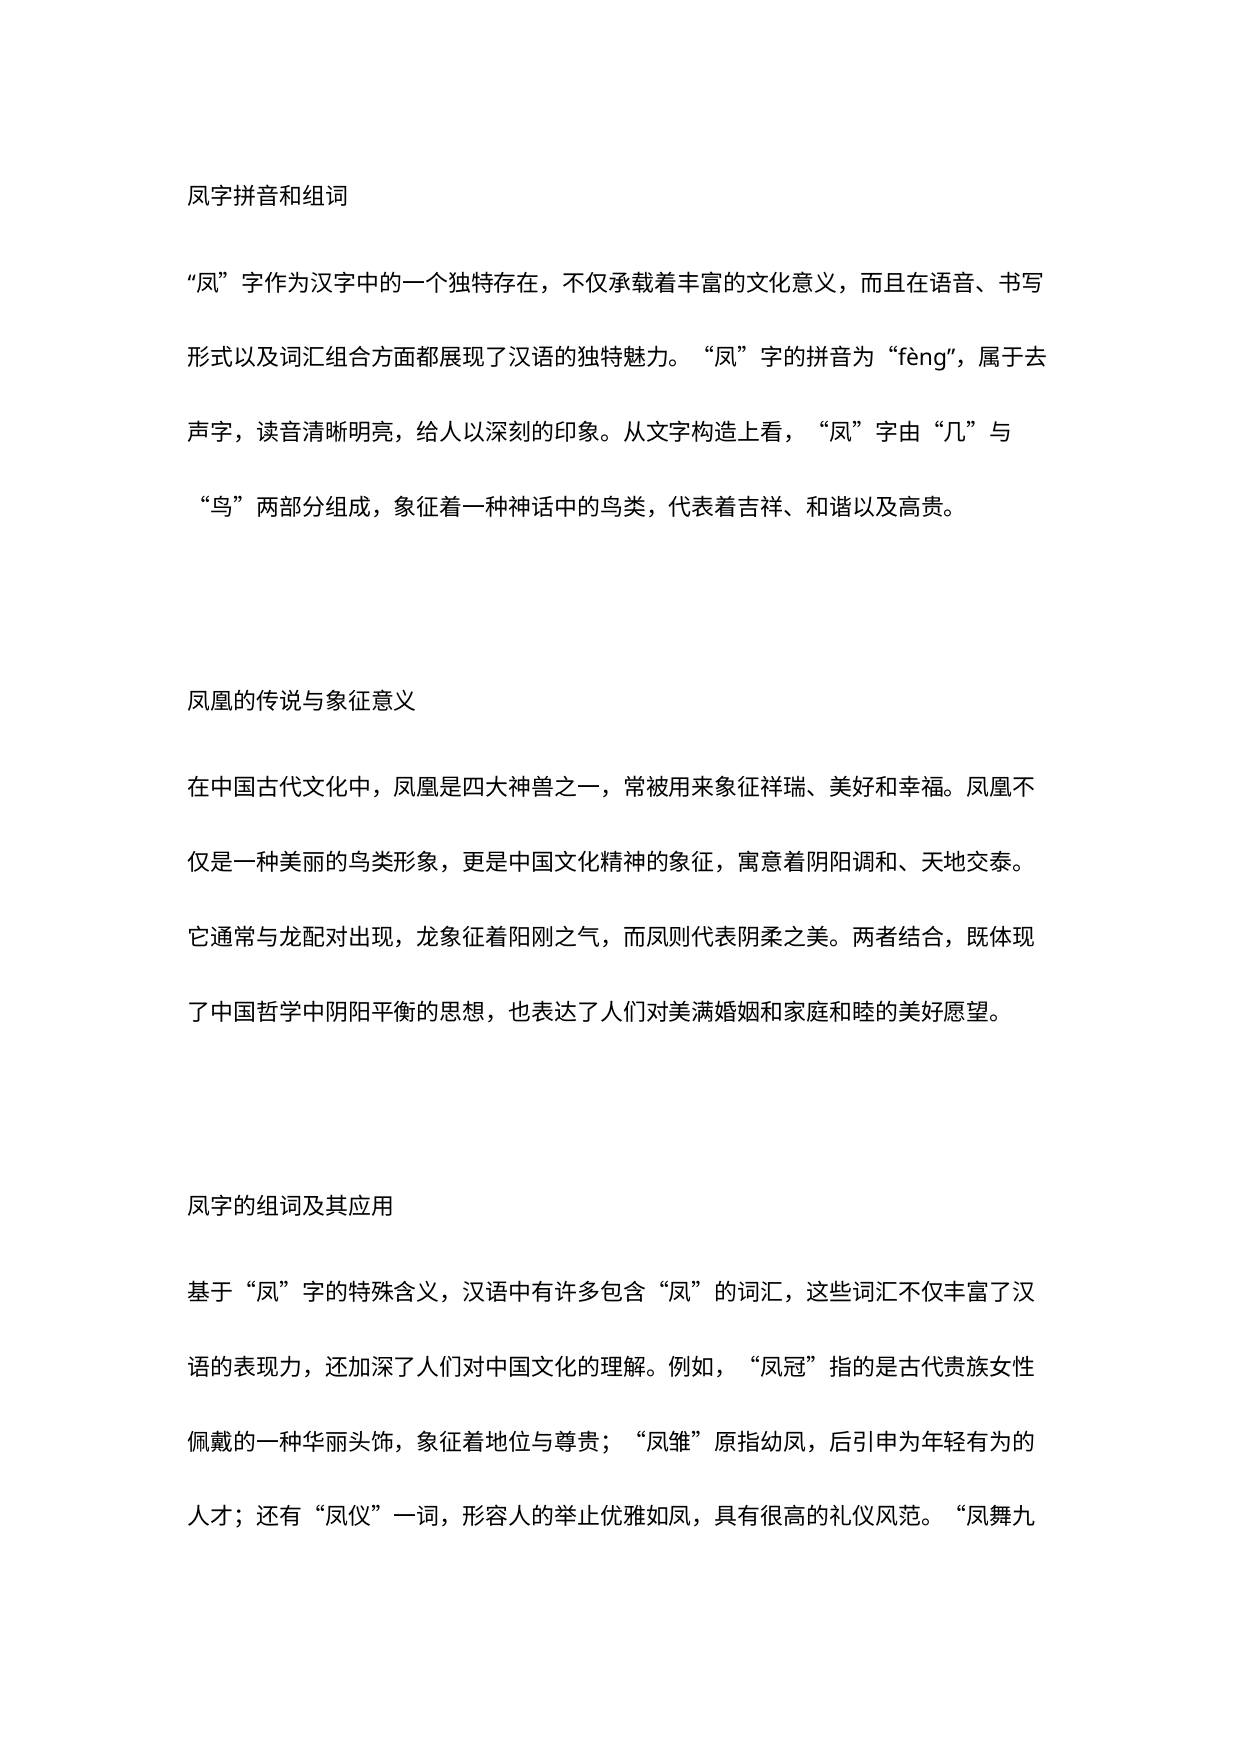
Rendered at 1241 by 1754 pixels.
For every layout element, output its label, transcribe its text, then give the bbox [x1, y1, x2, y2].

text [187, 1258, 1053, 1547]
text 在中国古代文化中，凤凰是四大神兽之一，常被用来象征祥瑞、美好和幸福。凤凰不仅是一种美丽的鸟类形象，更是中国文化精神的象征，寓意着阴阳调和、天地交泰。它通常与龙配对出现，龙象征着阳刚之气，而凤则代表阴柔之美。两者结合，既体现了中国哲学中阴阳平衡的思想，也表达了人们对美满婚姻和家庭和睦的美好愿望。 [187, 753, 1053, 1042]
text 凤凰的传说与象征意义 [187, 667, 1053, 732]
text 凤字拼音和组词 [187, 162, 1053, 227]
text 凤字的组词及其应用 [187, 1172, 1053, 1237]
text “凤”字作为汉字中的一个独特存在，不仅承载着丰富的文化意义，而且在语音、书写形式以及词汇组合方面都展现了汉语的独特魅力。“凤”字的拼音为“fèng”，属于去声字，读音清晰明亮，给人以深刻的印象。从文字构造上看，“凤”字由“几”与“鸟”两部分组成，象征着一种神话中的鸟类，代表着吉祥、和谐以及高贵。 [187, 248, 1053, 538]
